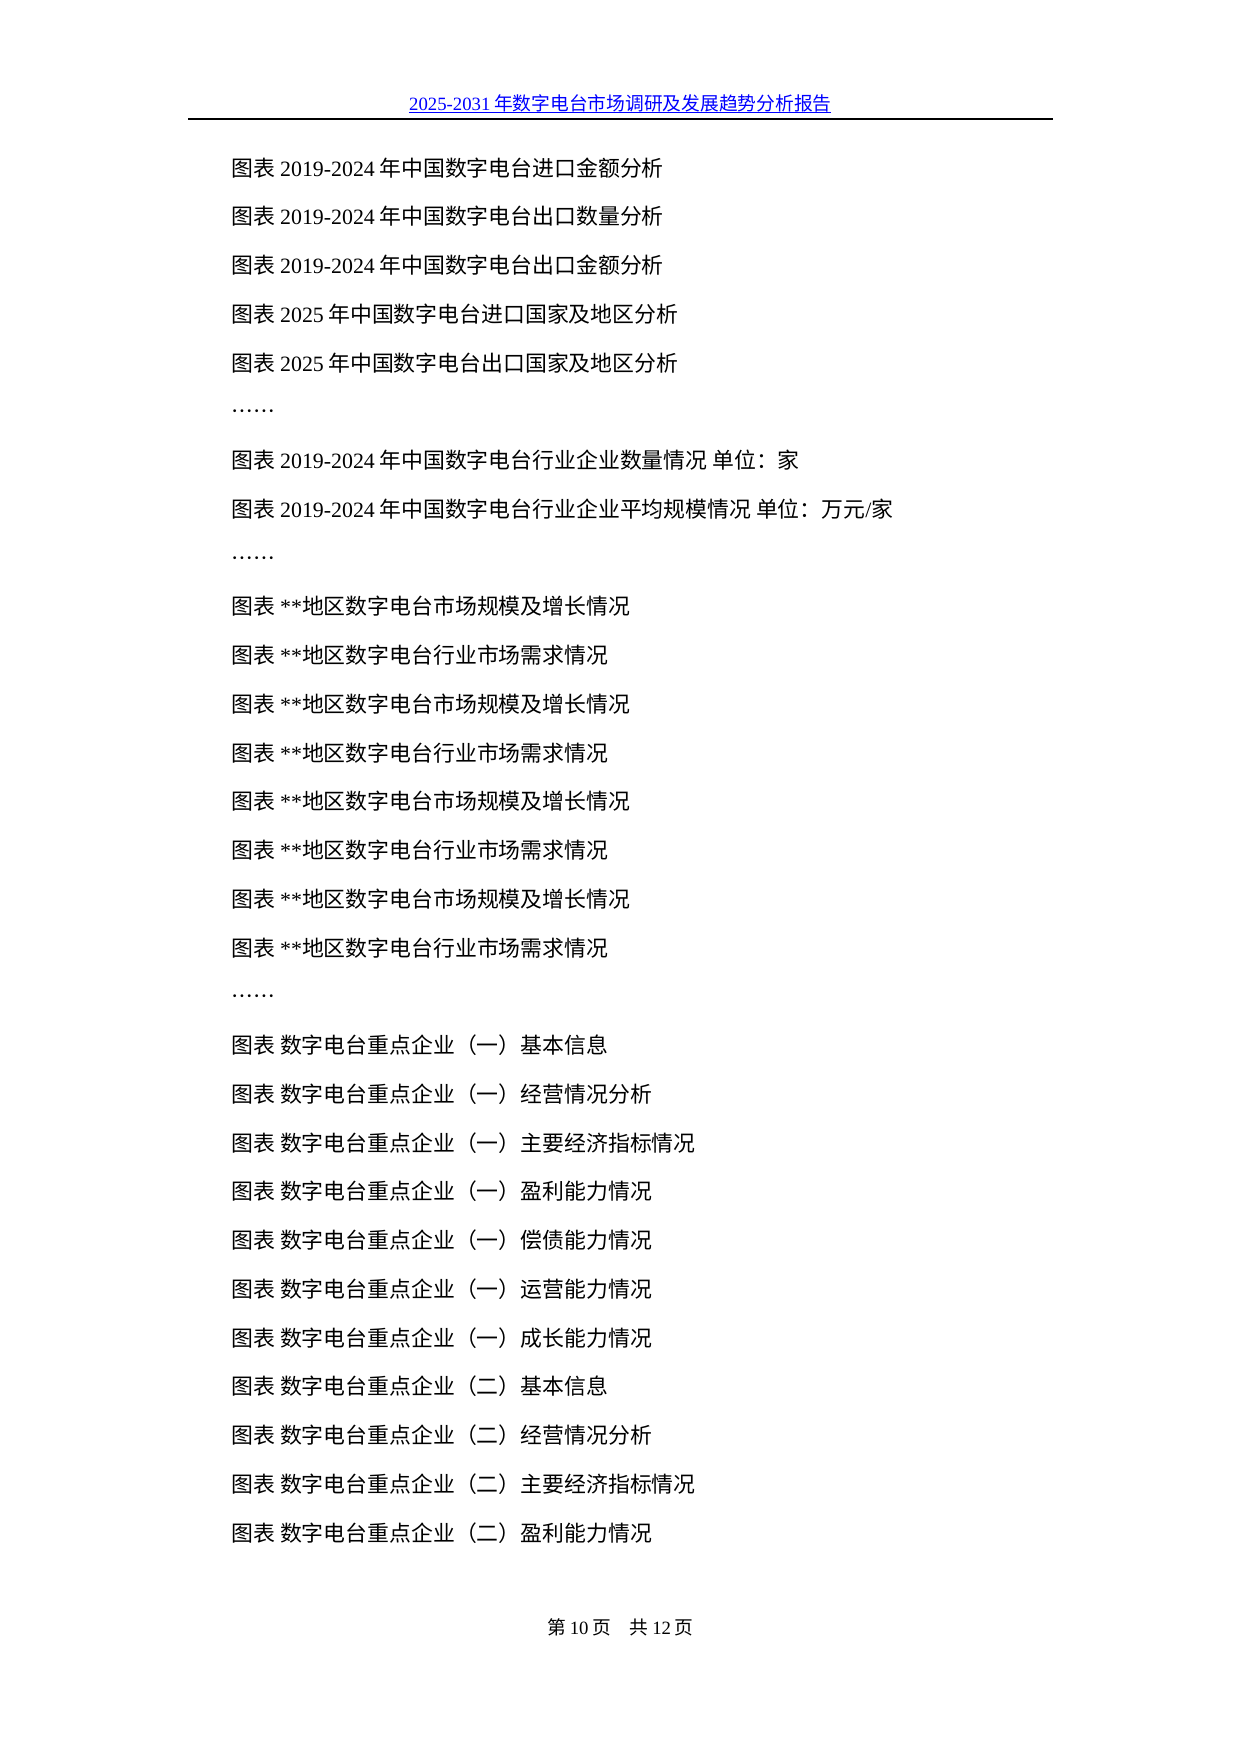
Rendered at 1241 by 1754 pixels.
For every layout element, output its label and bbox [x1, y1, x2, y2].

text [187, 150, 1053, 1548]
